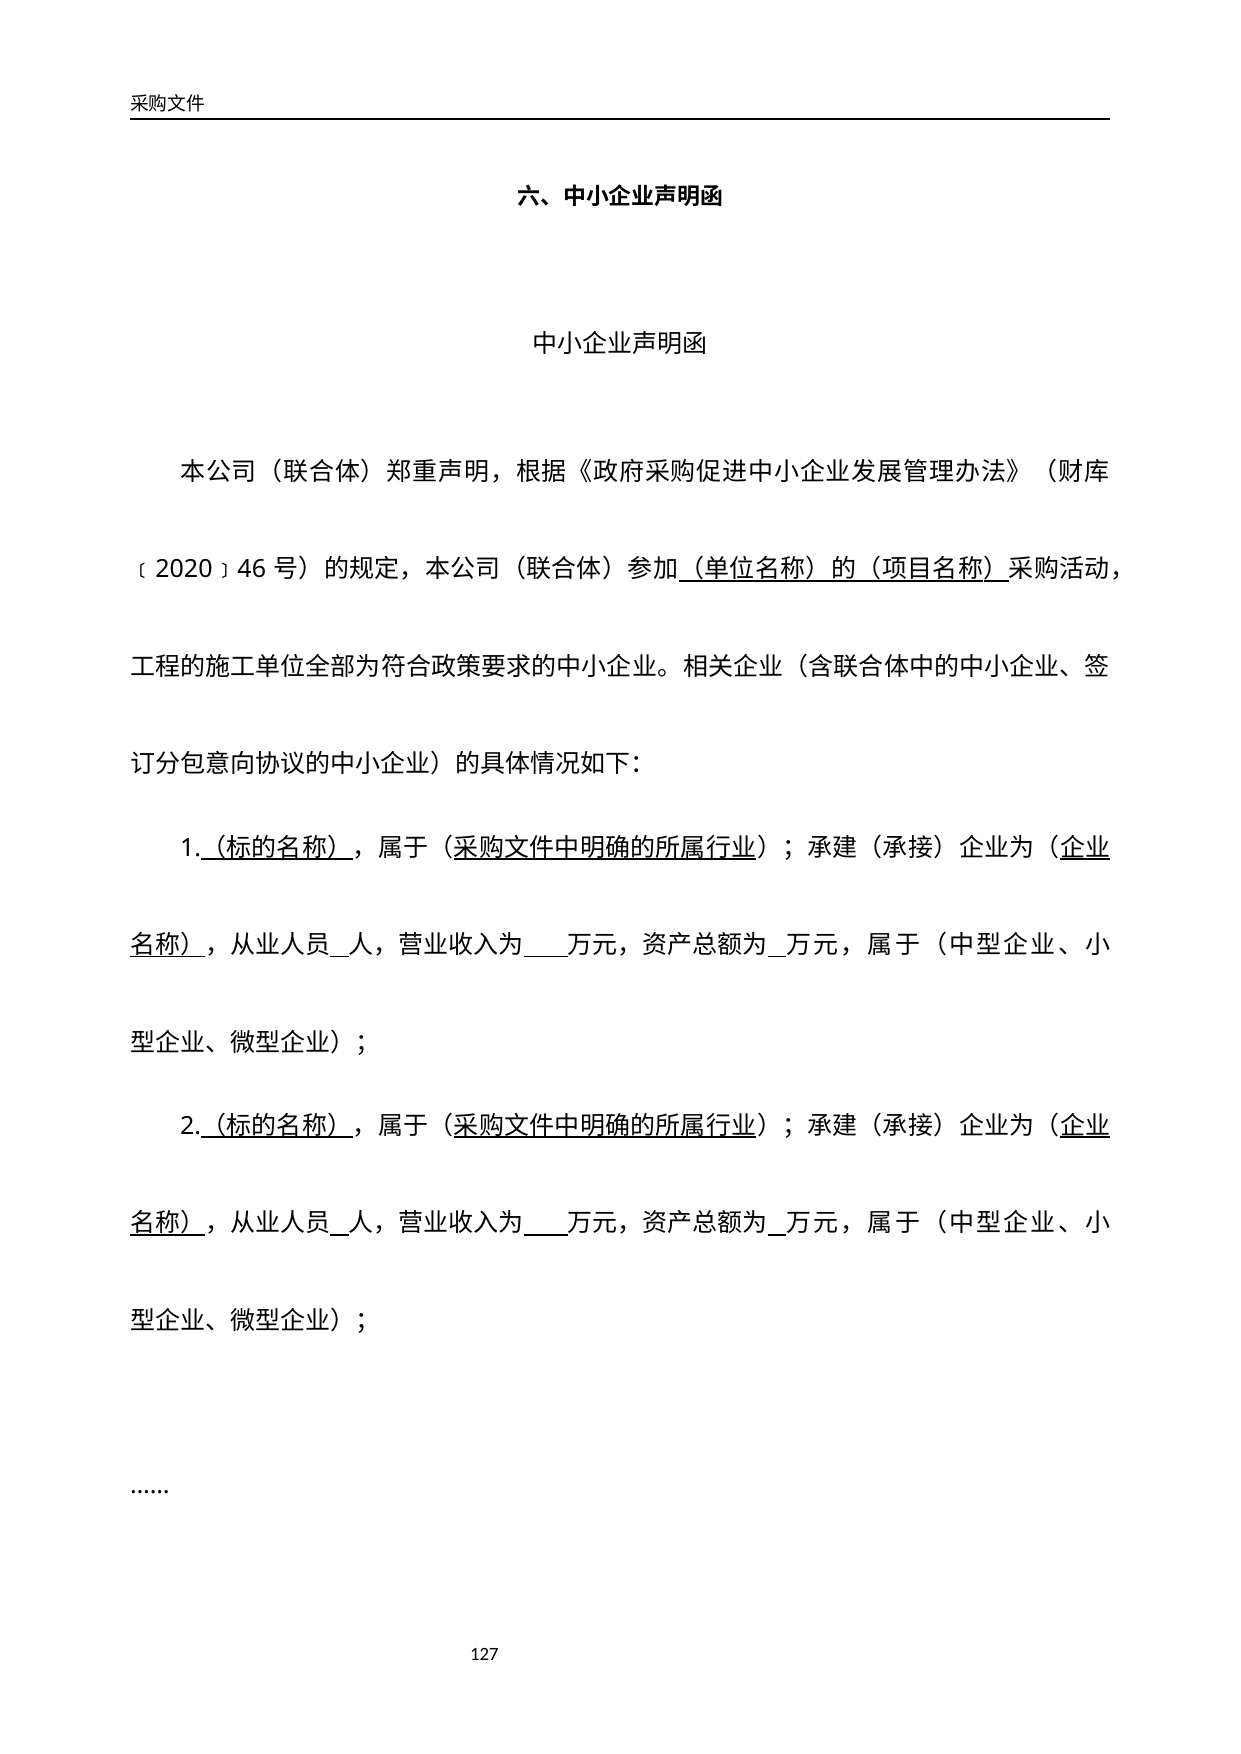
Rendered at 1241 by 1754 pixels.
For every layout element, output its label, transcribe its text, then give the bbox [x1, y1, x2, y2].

text 2.（标的名称），属于（采购文件中明确的所属行业）；承建（承接）企业为（企业名称），从业人员 人，营业收入为 万元，资产总额为 万元，属于（中型企业、小型企业、微型企业）； [130, 1091, 1110, 1351]
text 中小企业声明函 [130, 309, 1110, 374]
text 1.（标的名称），属于（采购文件中明确的所属行业）；承建（承接）企业为（企业名称），从业人员 人，营业收入为 万元，资产总额为 万元，属于（中型企业、小型企业、微型企业）； [130, 813, 1110, 1073]
text 本公司（联合体）郑重声明，根据《政府采购促进中小企业发展管理办法》（财库﹝2020﹞46 号）的规定，本公司（联合体）参加（单位名称）的（项目名称）采购活动，工程的施工单位全部为符合政策要求的中小企业。相关企业（含联合体中的中小企业、签订分包意向协议的中小企业）的具体情况如下： [130, 437, 1110, 794]
text 六、中小企业声明函 [130, 162, 1110, 227]
text …… [130, 1451, 1110, 1516]
